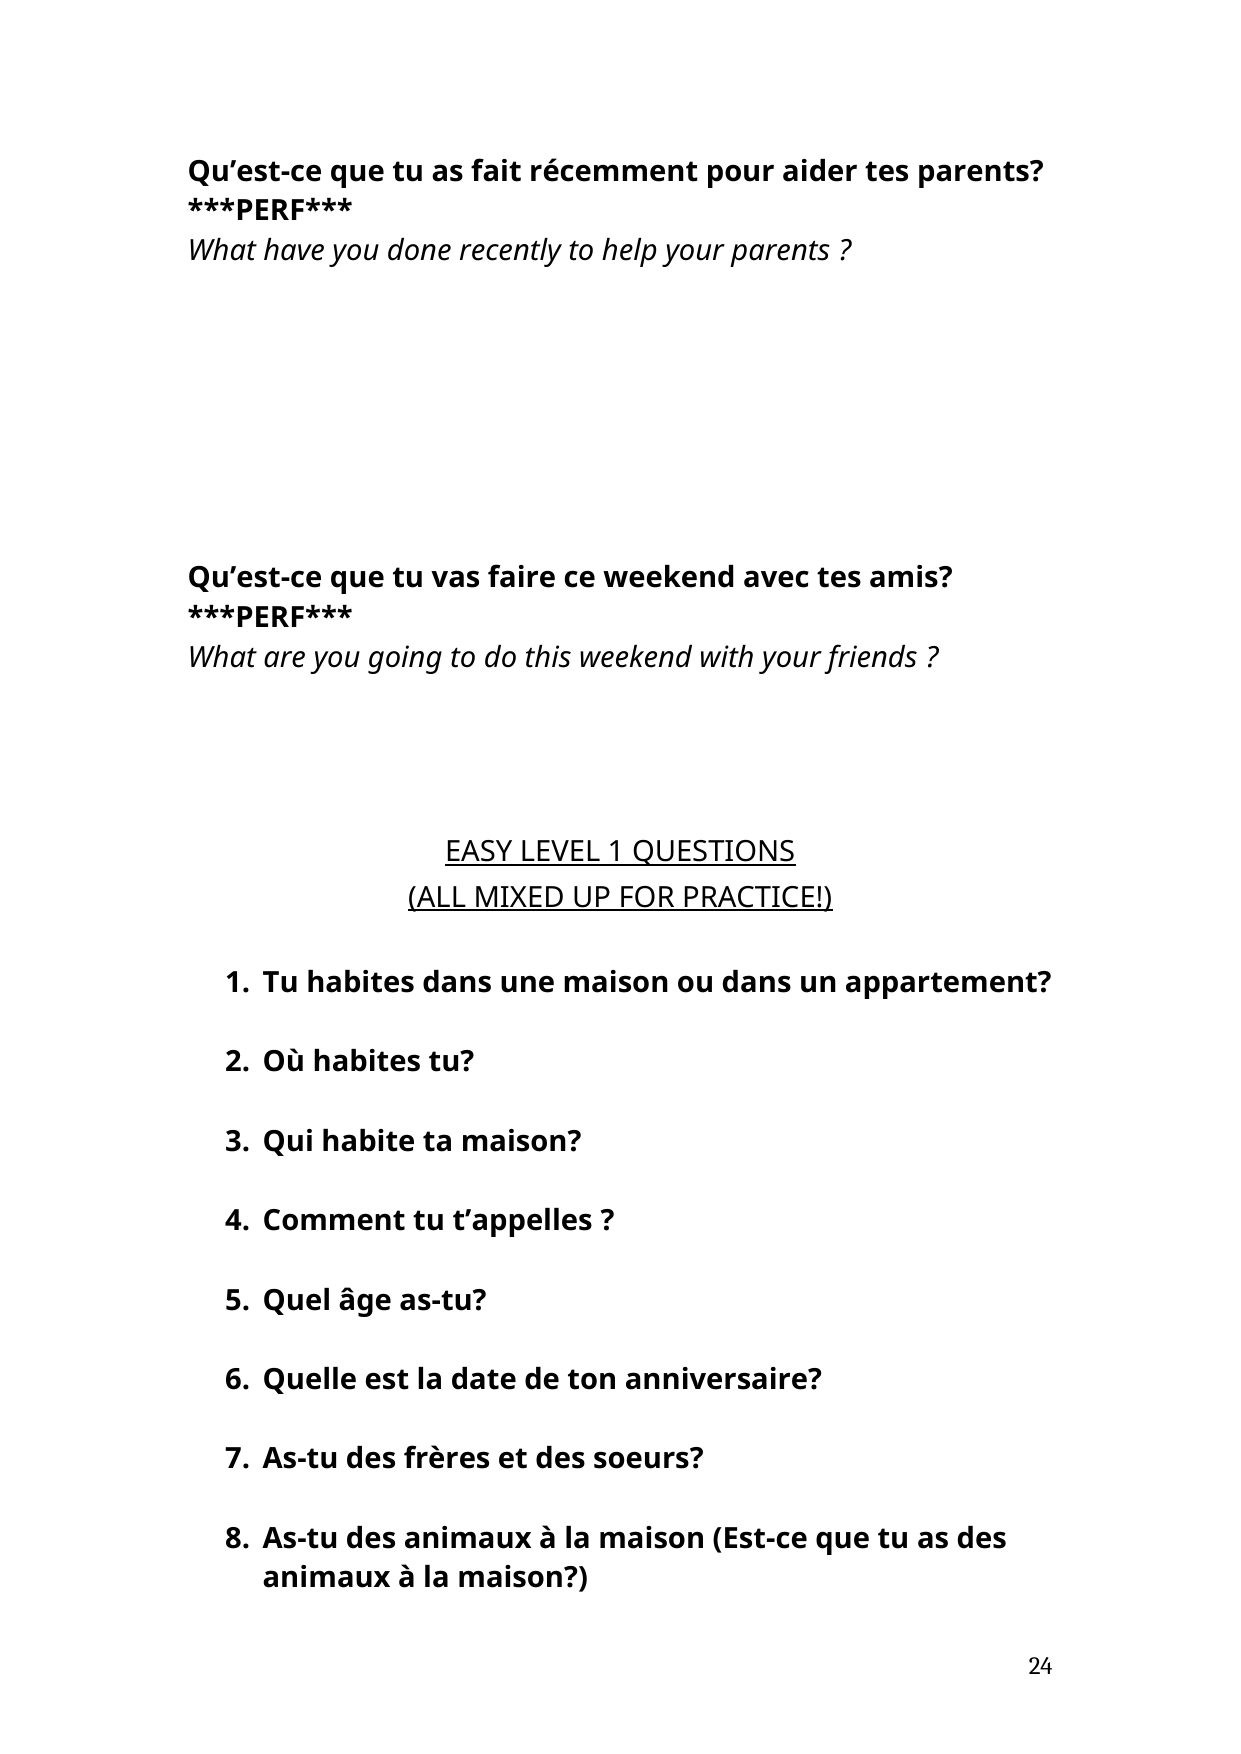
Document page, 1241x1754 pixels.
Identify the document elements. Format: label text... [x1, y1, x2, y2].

text What have you done recently to help your parents ? [187, 229, 1053, 269]
list As-tu des animaux à la maison (Est-ce que tu as des animaux à la maison?) [225, 1517, 1053, 1596]
text Qu’est-ce que tu as fait récemment pour aider tes parents? ***PERF*** [187, 150, 1053, 229]
list Quelle est la date de ton anniversaire? [225, 1358, 1053, 1398]
text EASY LEVEL 1 QUESTIONS [187, 830, 1053, 870]
text Qu’est-ce que tu vas faire ce weekend avec tes amis? ***PERF*** [187, 557, 1053, 636]
list As-tu des frères et des soeurs? [225, 1437, 1053, 1477]
list Comment tu t’appelles ? [225, 1199, 1053, 1239]
text (ALL MIXED UP FOR PRACTICE!) [187, 876, 1053, 916]
list Tu habites dans une maison ou dans un appartement? [225, 961, 1053, 1001]
list Quel âge as-tu? [225, 1279, 1053, 1318]
list Où habites tu? [225, 1041, 1053, 1080]
text What are you going to do this weekend with your friends ? [187, 636, 1053, 676]
list Qui habite ta maison? [225, 1120, 1053, 1160]
